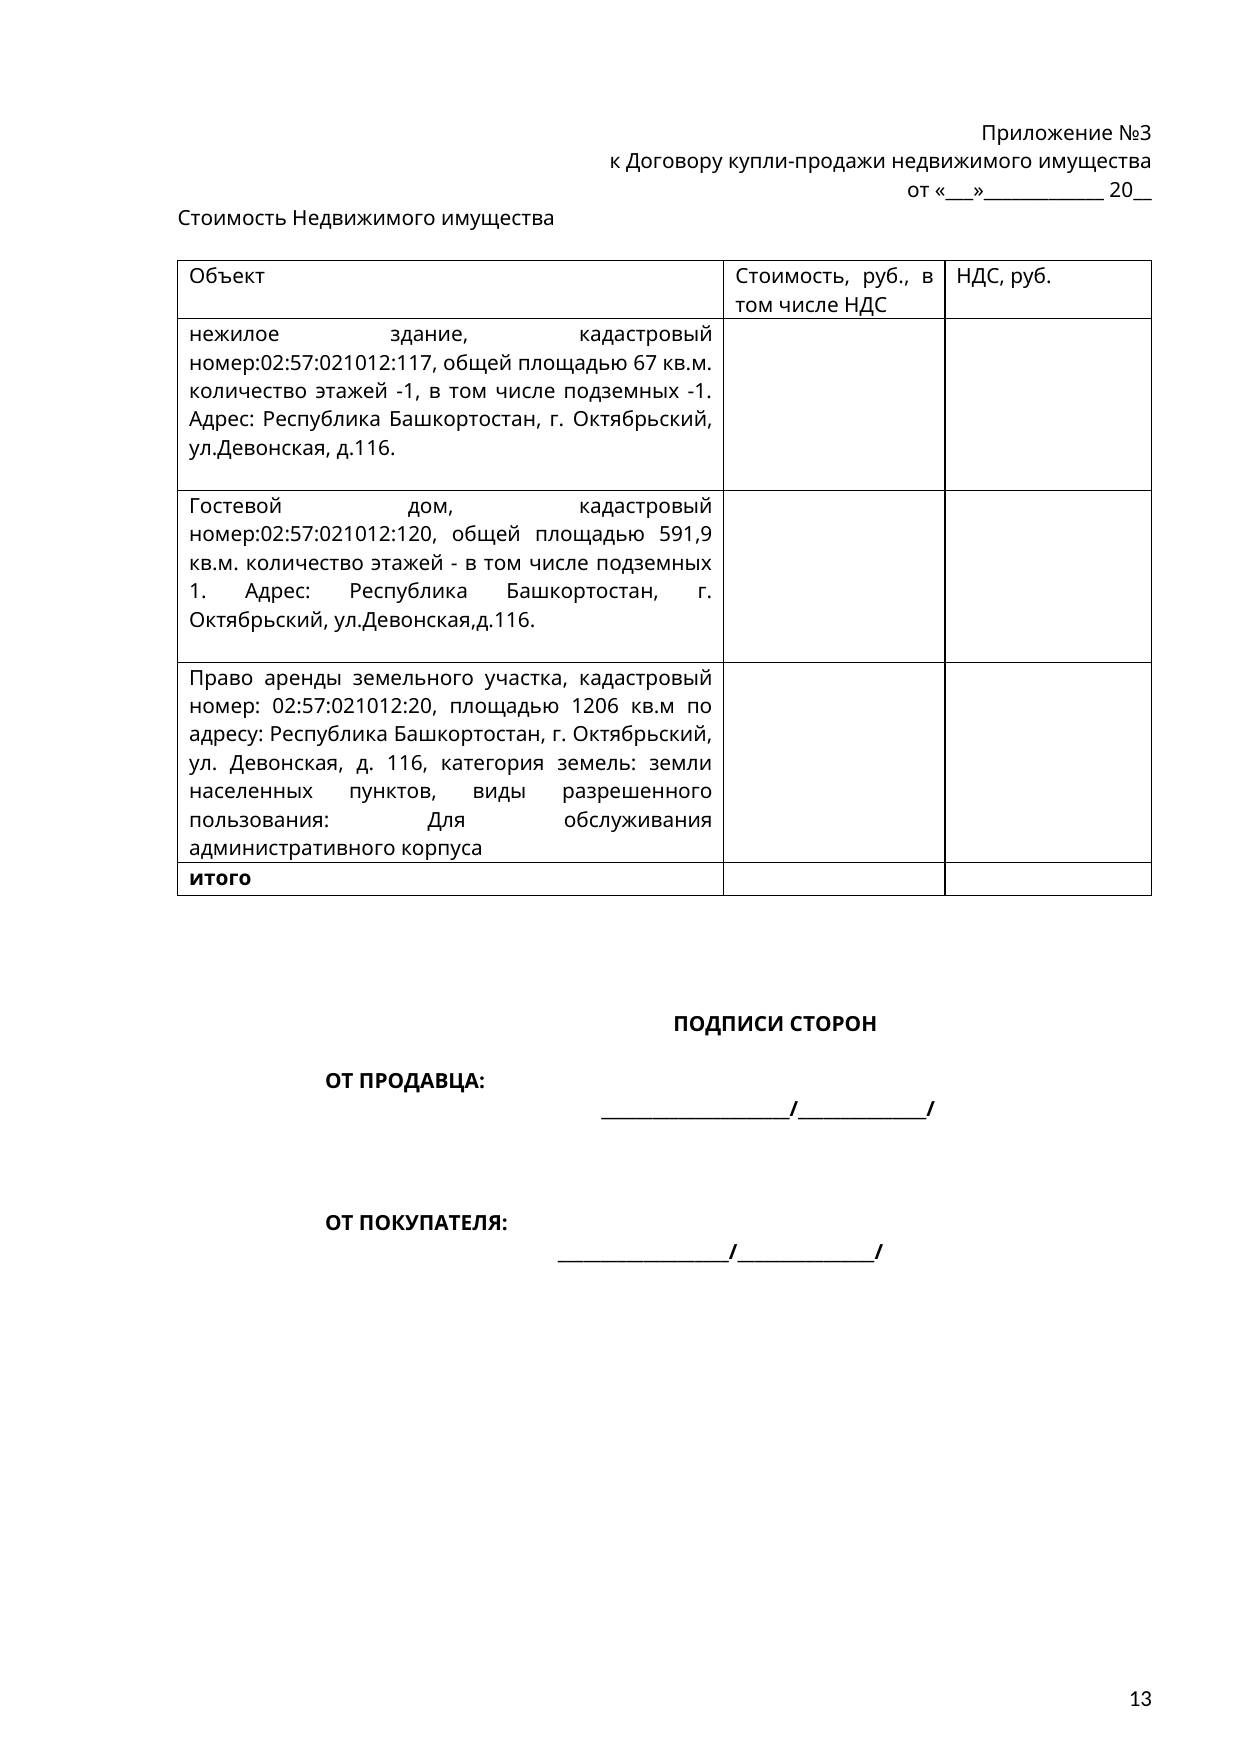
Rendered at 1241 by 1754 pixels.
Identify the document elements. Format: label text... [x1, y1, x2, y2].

table_cell Право аренды земельного участка, кадастровый номер: 02:57:021012:20, площадью 1206 кв.м по адресу: Республика Башкортостан, г. Октябрьский, ул. Девонская, д. 116, категория земель: земли населенных пунктов, виды разрешенного пользования: Для обслуживания административного корпуса [178, 663, 723, 862]
table_cell [724, 319, 944, 490]
table_cell [724, 663, 944, 862]
table_cell [724, 491, 944, 662]
text от «___»_____________ 20__ [251, 175, 1152, 203]
text Стоимость Недвижимого имущества [177, 203, 1152, 232]
text ПОДПИСИ СТОРОН [325, 1009, 1152, 1038]
table_cell [946, 491, 1151, 662]
table_header Cтоимость, руб., в том числе НДС [724, 261, 944, 318]
table_cell итого [178, 863, 723, 894]
table_cell [724, 863, 944, 894]
text Приложение №3 [177, 118, 1152, 147]
table_cell Гостевой дом, кадастровый номер:02:57:021012:120, общей площадью 591,9 кв.м. количество этажей - в том числе подземных 1. Адрес: Республика Башкортостан, г. Октябрьский, ул.Девонская,д.116. [178, 491, 723, 662]
text к Договору купли-продажи недвижимого имущества [177, 147, 1152, 175]
text ОТ ПОКУПАТЕЛЯ: [325, 1208, 1152, 1237]
table_cell [946, 863, 1151, 894]
table_header НДС, руб. [946, 261, 1151, 318]
table_cell нежилое здание, кадастровый номер:02:57:021012:117, общей площадью 67 кв.м. количество этажей -1, в том числе подземных -1. Адрес: Республика Башкортостан, г. Октябрьский, ул.Девонская, д.116. [178, 319, 723, 490]
table_cell [946, 663, 1151, 862]
table_cell [946, 319, 1151, 490]
table_header Объект [178, 261, 723, 318]
text ____________________/________________/ [325, 1237, 1152, 1265]
text ______________________/_______________/ [325, 1094, 1152, 1123]
text ОТ ПРОДАВЦА: [325, 1066, 1152, 1094]
